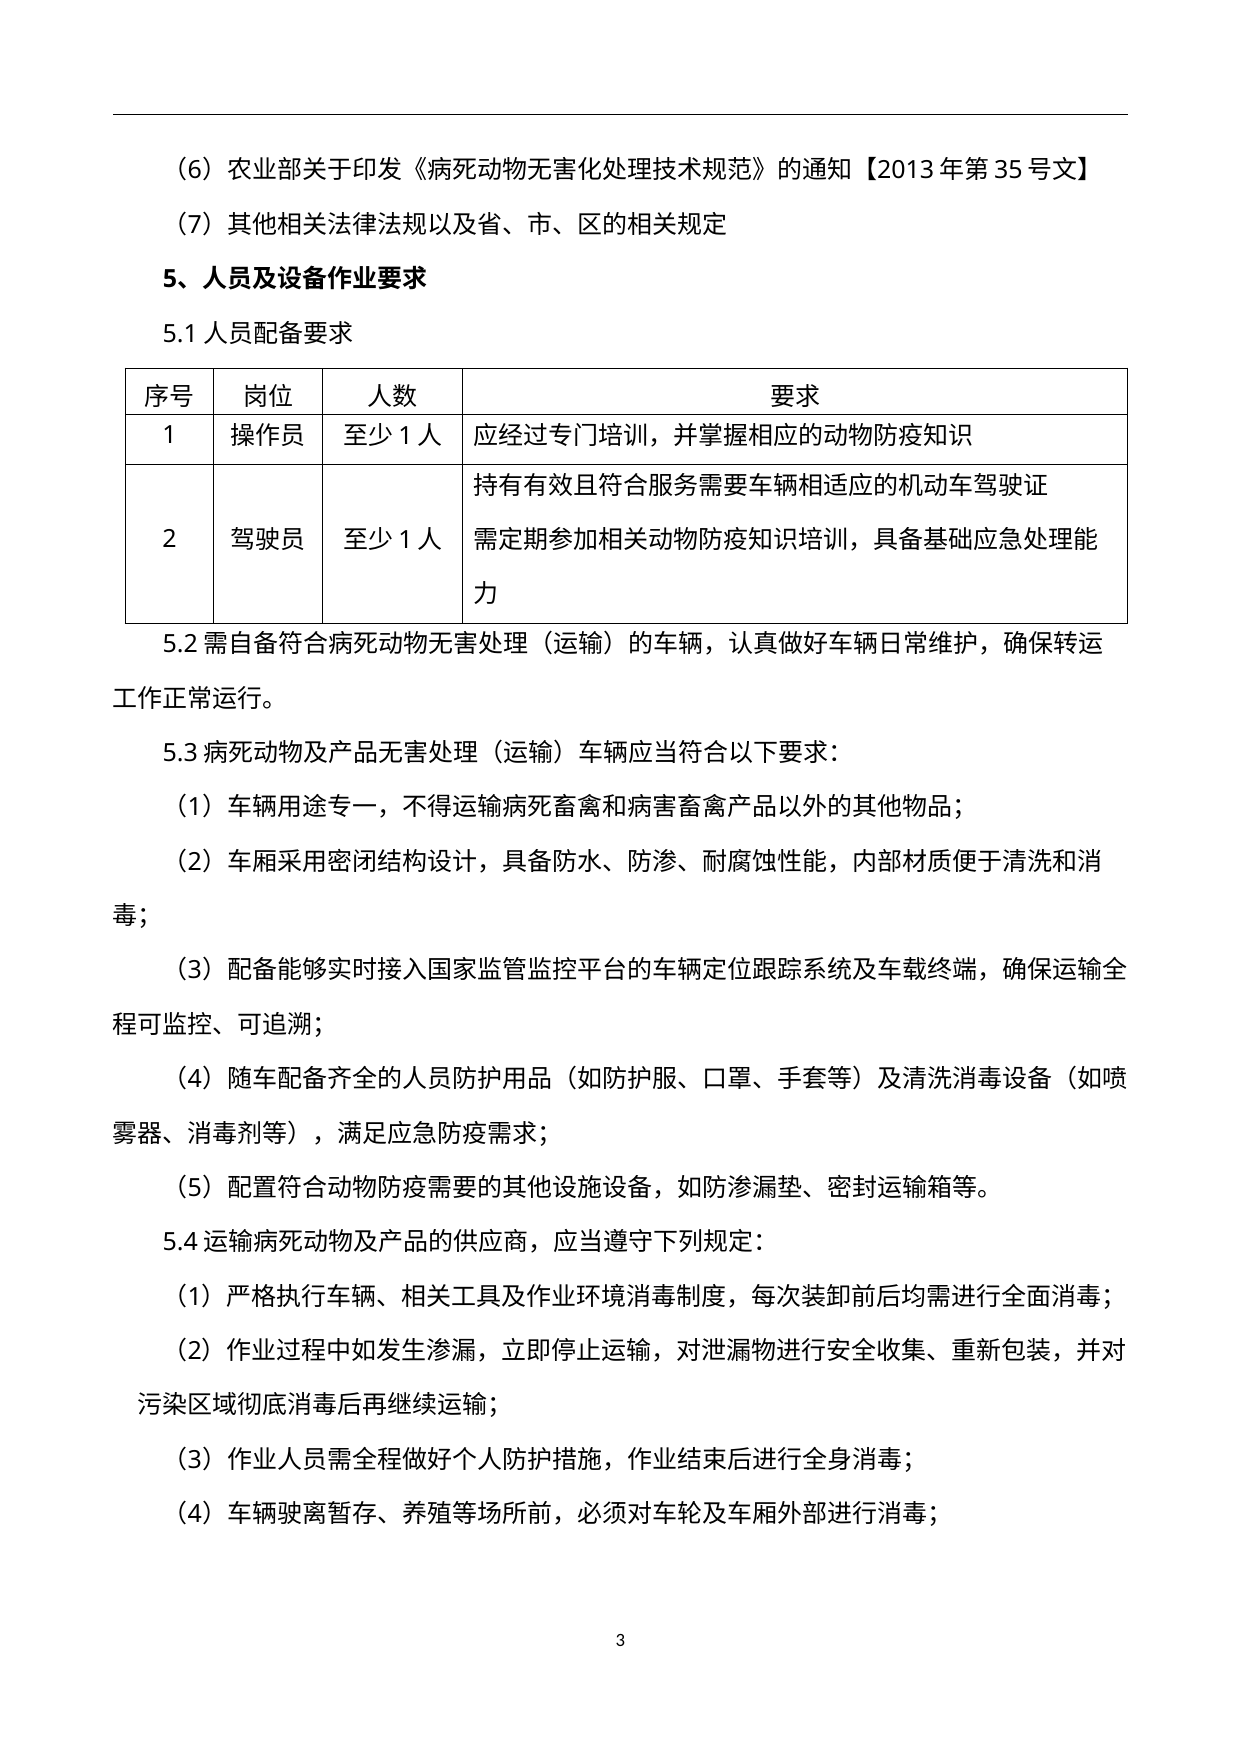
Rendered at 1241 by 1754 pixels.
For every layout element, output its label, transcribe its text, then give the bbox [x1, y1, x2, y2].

list （6）农业部关于印发《病死动物无害化处理技术规范》的通知【2013年第35号文】 [112, 150, 1128, 186]
table_cell 1 [126, 415, 213, 464]
table_cell 操作员 [214, 415, 322, 464]
table_cell 应经过专门培训，并掌握相应的动物防疫知识 [463, 415, 1127, 464]
text 5.3病死动物及产品无害处理（运输）车辆应当符合以下要求： [112, 732, 1128, 769]
text 5.4运输病死动物及产品的供应商，应当遵守下列规定： [112, 1222, 1128, 1258]
table_header 要求 [463, 369, 1127, 414]
table_header 序号 [126, 369, 213, 414]
list （2）车厢采用密闭结构设计，具备防水、防渗、耐腐蚀性能，内部材质便于清洗和消毒； [112, 841, 1128, 932]
list （3）配备能够实时接入国家监管监控平台的车辆定位跟踪系统及车载终端，确保运输全程可监控、可追溯； [112, 950, 1128, 1041]
text 5.2需自备符合病死动物无害处理（运输）的车辆，认真做好车辆日常维护，确保转运工作正常运行。 [112, 624, 1128, 714]
table_cell 至少1人 [323, 465, 462, 623]
table_cell 驾驶员 [214, 465, 322, 623]
list （4）随车配备齐全的人员防护用品（如防护服、口罩、手套等）及清洗消毒设备（如喷雾器、消毒剂等），满足应急防疫需求； [112, 1059, 1128, 1149]
list 5、人员及设备作业要求 [112, 259, 1128, 295]
text （4）车辆驶离暂存、养殖等场所前，必须对车轮及车厢外部进行消毒； [112, 1494, 1128, 1530]
table_cell 至少1人 [323, 415, 462, 464]
table_cell 2 [126, 465, 213, 623]
text 5.1人员配备要求 [112, 313, 1128, 349]
table_cell 持有有效且符合服务需要车辆相适应的机动车驾驶证 需定期参加相关动物防疫知识培训，具备基础应急处理能力 [463, 465, 1127, 623]
text （3）作业人员需全程做好个人防护措施，作业结束后进行全身消毒； [112, 1439, 1128, 1476]
list 作业过程中如发生渗漏，立即停止运输，对泄漏物进行安全收集、重新包装，并对污染区域彻底消毒后再继续运输； [137, 1331, 1128, 1421]
list （1）车辆用途专一，不得运输病死畜禽和病害畜禽产品以外的其他物品； [112, 787, 1128, 823]
table_header 岗位 [214, 369, 322, 414]
table_header 人数 [323, 369, 462, 414]
list 严格执行车辆、相关工具及作业环境消毒制度，每次装卸前后均需进行全面消毒； [137, 1276, 1128, 1312]
list （5）配置符合动物防疫需要的其他设施设备，如防渗漏垫、密封运输箱等。 [112, 1167, 1128, 1204]
list （7）其他相关法律法规以及省、市、区的相关规定 [112, 204, 1128, 241]
